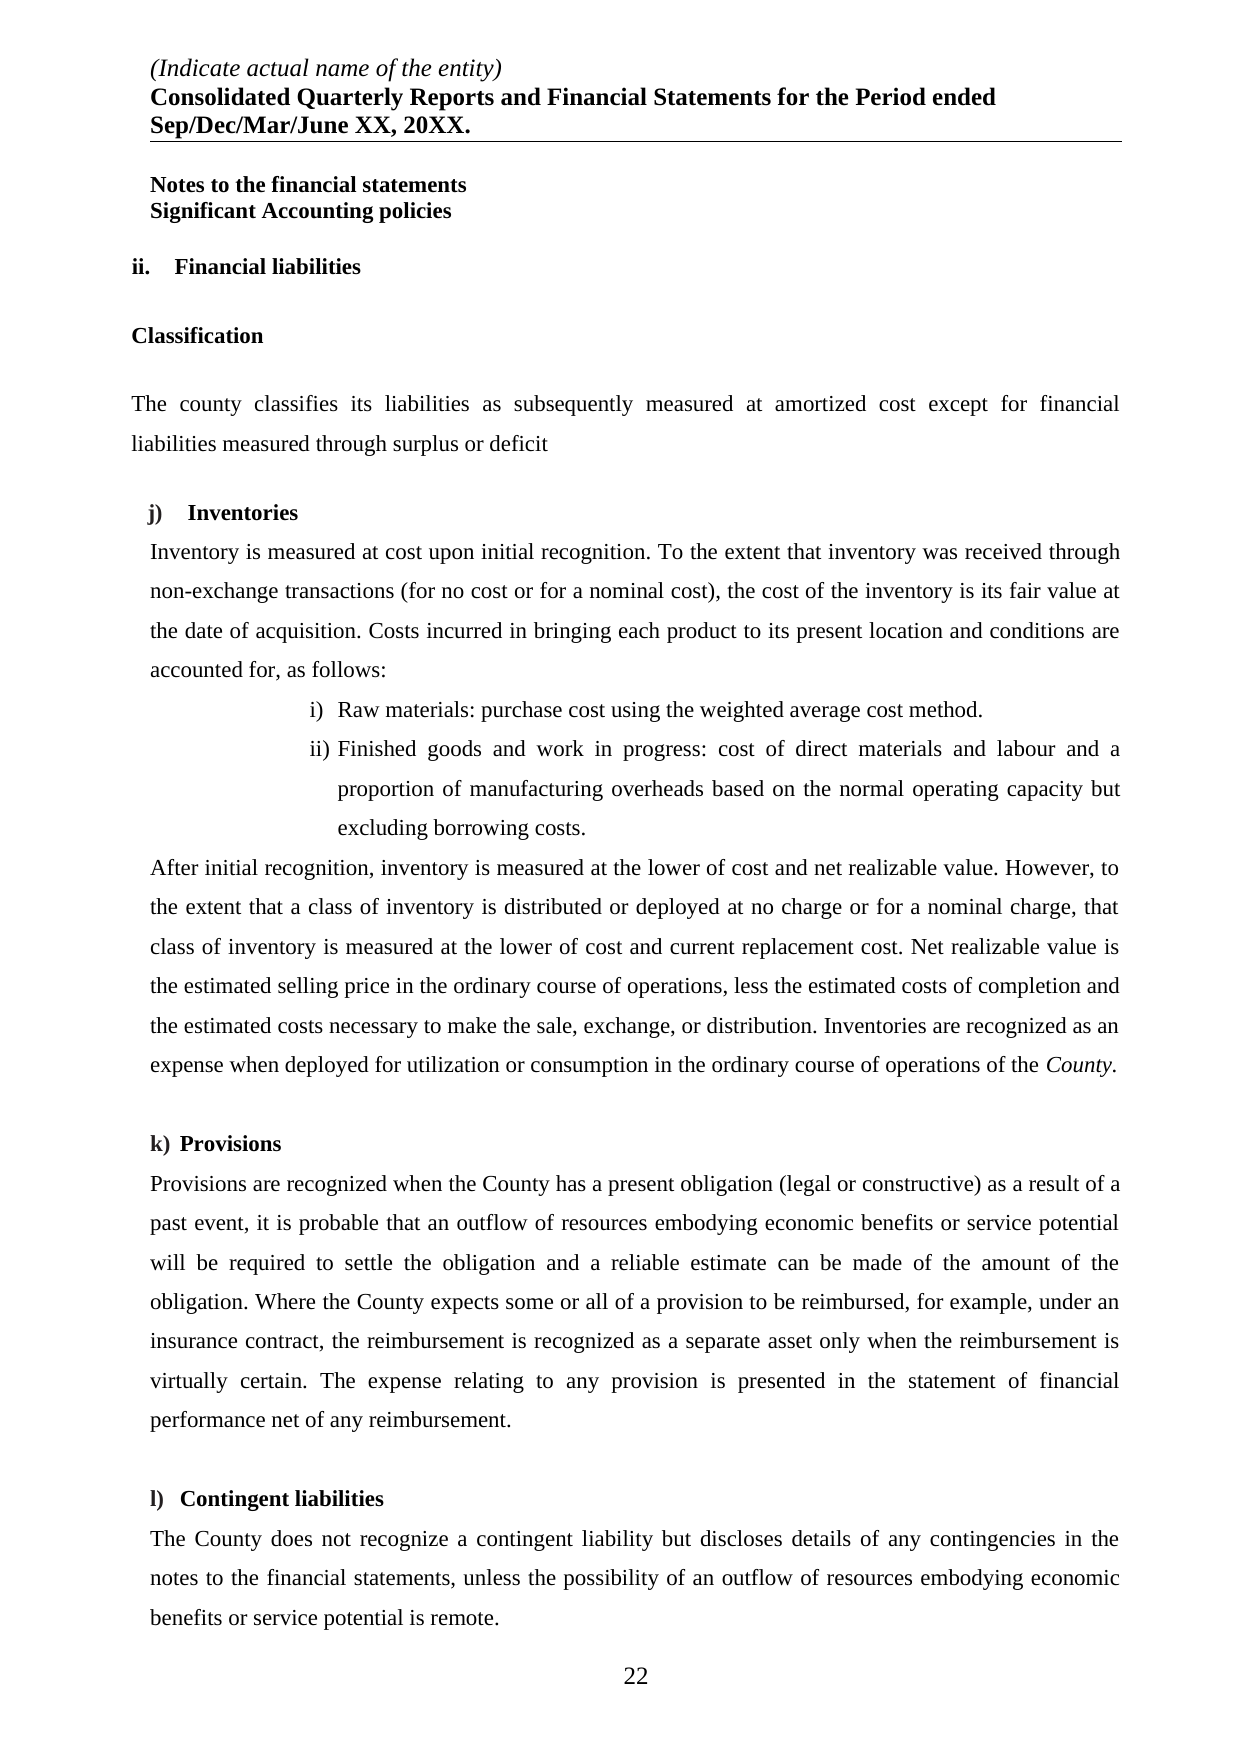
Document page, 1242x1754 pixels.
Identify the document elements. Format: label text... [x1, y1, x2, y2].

text Provisions are recognized when the County has a present obligation (legal or constructive) as a result of a past event, it is probable that an outflow of resources embodying economic benefits or service potential will be required to settle the obligation and a reliable estimate can be made of the amount of the obligation. Where the County expects some or all of a provision to be reimbursed, for example, under an insurance contract, the reimbursement is recognized as a separate asset only when the reimbursement is virtually certain. The expense relating to any provision is presented in the statement of financial performance net of any reimbursement. [150, 1170, 1122, 1433]
text The County does not recognize a contingent liability but discloses details of any contingencies in the notes to the financial statements, unless the possibility of an outflow of resources embodying economic benefits or service potential is remote. [150, 1525, 1122, 1630]
list Provisions [150, 1130, 1122, 1157]
text Inventory is measured at cost upon initial recognition. To the extent that inventory was received through non-exchange transactions (for no cost or for a nominal cost), the cost of the inventory is its fair value at the date of acquisition. Costs incurred in bringing each product to its present location and conditions are accounted for, as follows: [150, 538, 1122, 683]
list Raw materials: purchase cost using the weighted average cost method. [309, 696, 1122, 722]
list Inventories [147, 498, 1122, 525]
list Finished goods and work in progress: cost of direct materials and labour and a proportion of manufacturing overheads based on the normal operating capacity but excluding borrowing costs. [309, 735, 1122, 841]
text After initial recognition, inventory is measured at the lower of cost and net realizable value. However, to the extent that a class of inventory is distributed or deployed at no charge or for a nominal charge, that class of inventory is measured at the lower of cost and current replacement cost. Net realizable value is the estimated selling price in the ordinary course of operations, less the estimated costs of completion and the estimated costs necessary to make the sale, exchange, or distribution. Inventories are recognized as an expense when deployed for utilization or consumption in the ordinary course of operations of the County. [150, 854, 1122, 1078]
text The county classifies its liabilities as subsequently measured at amortized cost except for financial liabilities measured through surplus or deficit [131, 390, 1122, 456]
text Classification [131, 322, 1122, 348]
list Contingent liabilities [150, 1486, 1122, 1512]
text Notes to the financial statements [150, 171, 1122, 198]
text Significant Accounting policies [150, 198, 1122, 224]
list Financial liabilities [150, 253, 1122, 279]
